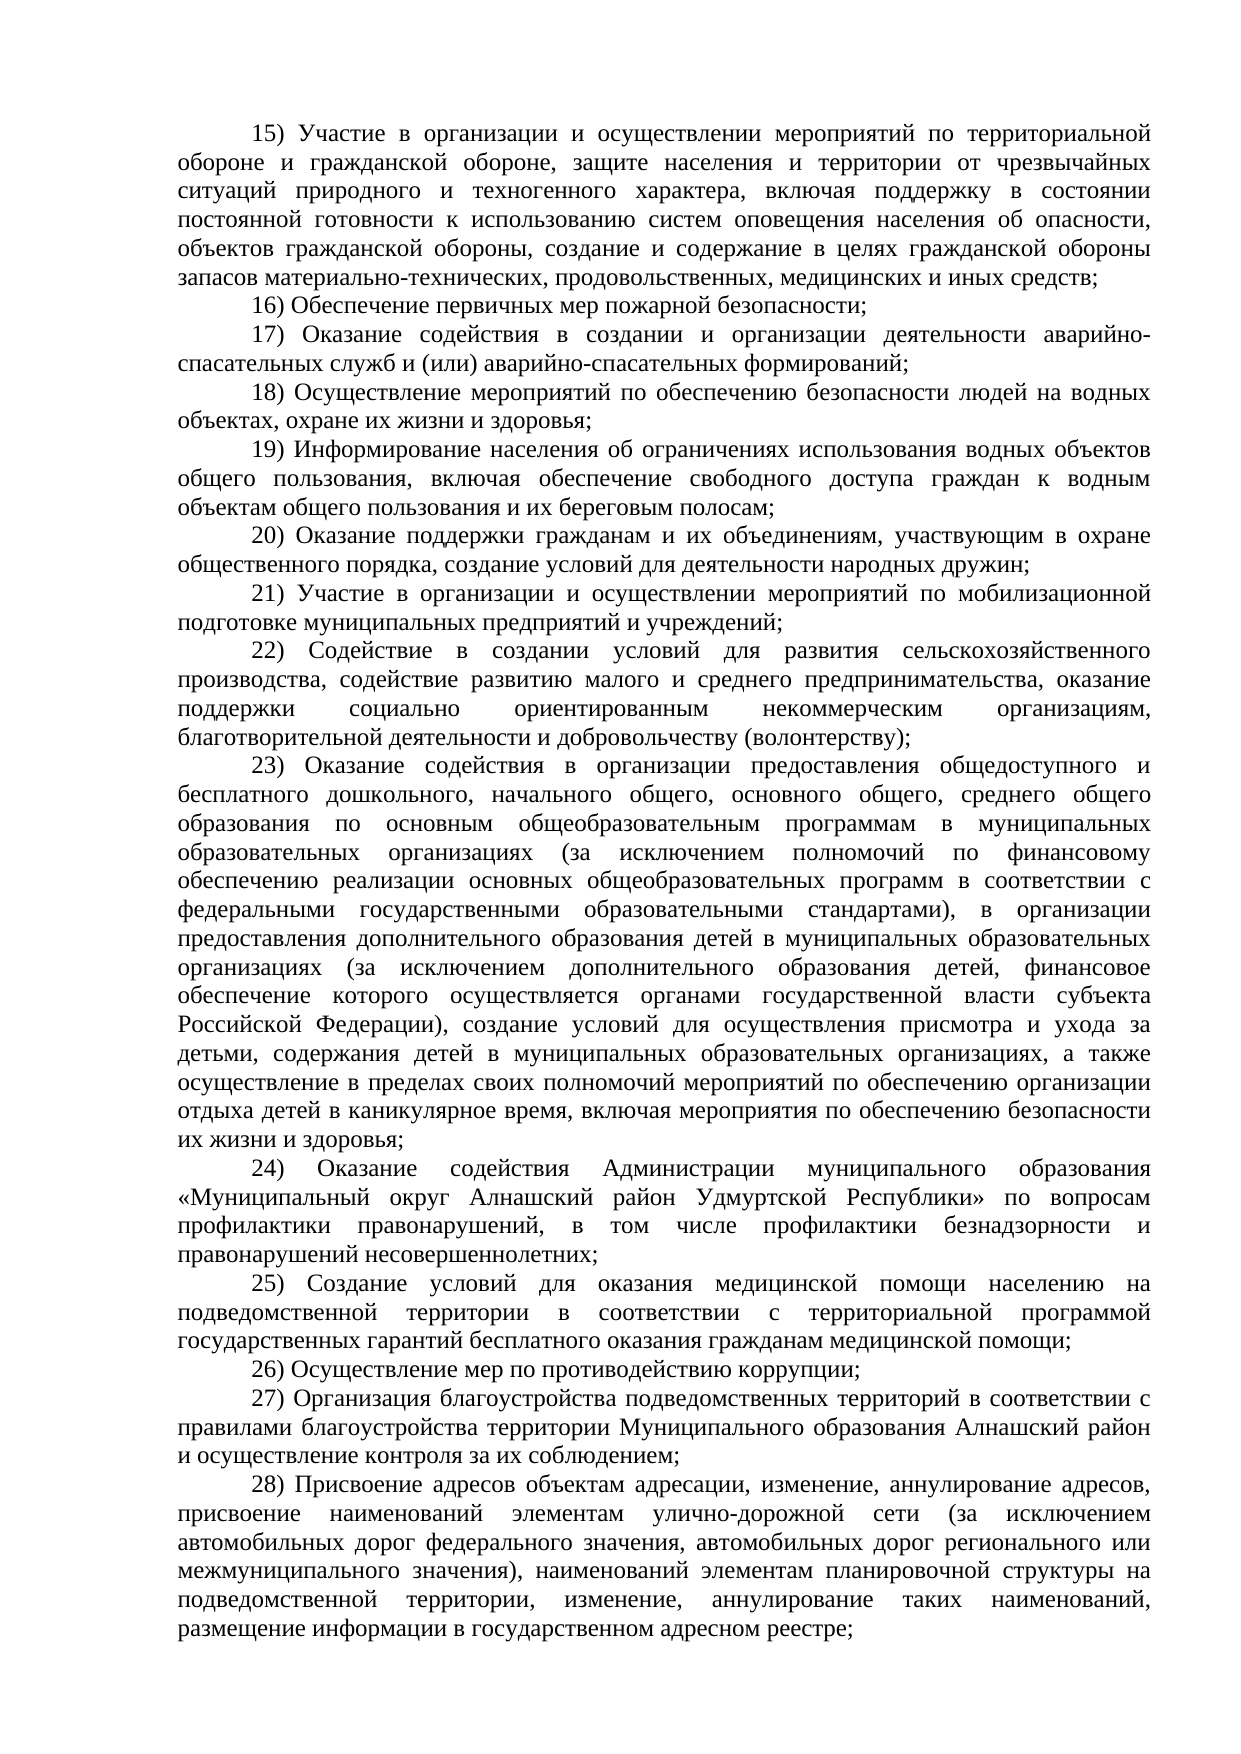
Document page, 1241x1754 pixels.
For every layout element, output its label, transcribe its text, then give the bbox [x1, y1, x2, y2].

text 23) Оказание содействия в организации предоставления общедоступного и бесплатного дошкольного, начального общего, основного общего, среднего общего образования по основным общеобразовательным программам в муниципальных образовательных организациях (за исключением полномочий по финансовому обеспечению реализации основных общеобразовательных программ в соответствии с федеральными государственными образовательными стандартами), в организации предоставления дополнительного образования детей в муниципальных образовательных организациях (за исключением дополнительного образования детей, финансовое обеспечение которого осуществляется органами государственной власти субъекта Российской Федерации), создание условий для осуществления присмотра и ухода за детьми, содержания детей в муниципальных образовательных организациях, а также осуществление в пределах своих полномочий мероприятий по обеспечению организации отдыха детей в каникулярное время, включая мероприятия по обеспечению безопасности их жизни и здоровья; [177, 751, 1152, 1153]
text 26) Осуществление мер по противодействию коррупции; [177, 1354, 1152, 1383]
text 21) Участие в организации и осуществлении мероприятий по мобилизационной подготовке муниципальных предприятий и учреждений; [177, 578, 1152, 636]
text 15) Участие в организации и осуществлении мероприятий по территориальной обороне и гражданской обороне, защите населения и территории от чрезвычайных ситуаций природного и техногенного характера, включая поддержку в состоянии постоянной готовности к использованию систем оповещения населения об опасности, объектов гражданской обороны, создание и содержание в целях гражданской обороны запасов материально-технических, продовольственных, медицинских и иных средств; [177, 118, 1152, 291]
text 16) Обеспечение первичных мер пожарной безопасности; [177, 291, 1152, 319]
text 19) Информирование населения об ограничениях использования водных объектов общего пользования, включая обеспечение свободного доступа граждан к водным объектам общего пользования и их береговым полосам; [177, 434, 1152, 521]
text 27) Организация благоустройства подведомственных территорий в соответствии с правилами благоустройства территории Муниципального образования Алнашский район и осуществление контроля за их соблюдением; [177, 1383, 1152, 1469]
text 17) Оказание содействия в создании и организации деятельности аварийно-спасательных служб и (или) аварийно-спасательных формирований; [177, 319, 1152, 377]
text 18) Осуществление мероприятий по обеспечению безопасности людей на водных объектах, охране их жизни и здоровья; [177, 377, 1152, 434]
text 25) Создание условий для оказания медицинской помощи населению на подведомственной территории в соответствии с территориальной программой государственных гарантий бесплатного оказания гражданам медицинской помощи; [177, 1268, 1152, 1354]
text 28) Присвоение адресов объектам адресации, изменение, аннулирование адресов, присвоение наименований элементам улично-дорожной сети (за исключением автомобильных дорог федерального значения, автомобильных дорог регионального или межмуниципального значения), наименований элементам планировочной структуры на подведомственной территории, изменение, аннулирование таких наименований, размещение информации в государственном адресном реестре; [177, 1469, 1152, 1642]
text 20) Оказание поддержки гражданам и их объединениям, участвующим в охране общественного порядка, создание условий для деятельности народных дружин; [177, 521, 1152, 578]
text 22) Содействие в создании условий для развития сельскохозяйственного производства, содействие развитию малого и среднего предпринимательства, оказание поддержки социально ориентированным некоммерческим организациям, благотворительной деятельности и добровольчеству (волонтерству); [177, 636, 1152, 751]
text 24) Оказание содействия Администрации муниципального образования «Муниципальный округ Алнашский район Удмуртской Республики» по вопросам профилактики правонарушений, в том числе профилактики безнадзорности и правонарушений несовершеннолетних; [177, 1153, 1152, 1268]
